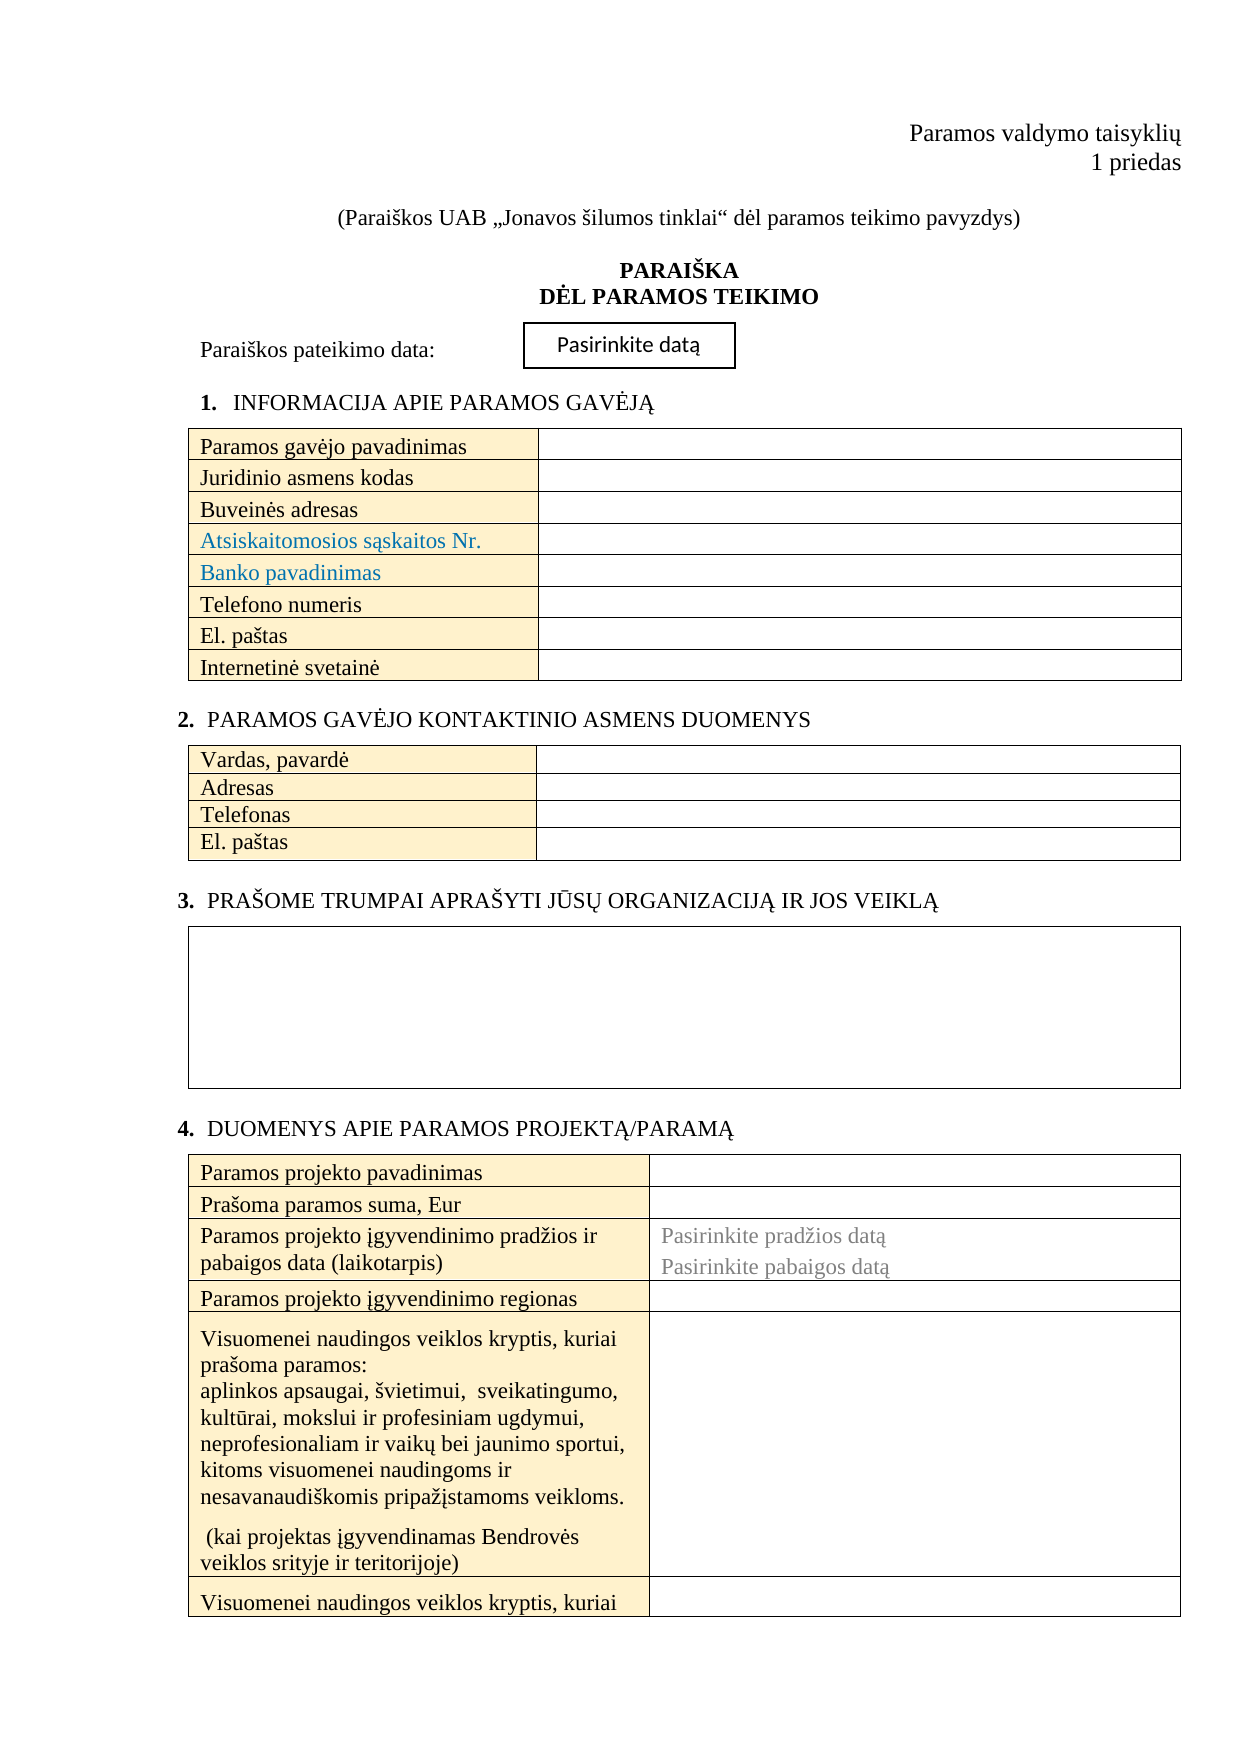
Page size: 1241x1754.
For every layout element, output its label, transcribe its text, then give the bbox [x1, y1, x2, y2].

table_cell Paramos projekto įgyvendinimo pradžios ir pabaigos data (laikotarpis) [189, 1219, 649, 1279]
table_cell Prašoma paramos suma, Eur [189, 1187, 649, 1217]
table_cell Visuomenei naudingos veiklos kryptis, kuriai prašoma paramos: aplinkos apsaugai, švietimui, sveikatingumo, kultūrai, mokslui ir profesiniam ugdymui, neprofesionaliam ir vaikų bei jaunimo sportui, kitoms visuomenei naudingoms ir nesavanaudiškomis pripažįstamoms veikloms. (kai projektas įgyvendinamas Bendrovės veiklos srityje ir teritorijoje) [189, 1312, 649, 1576]
list PRAŠOME TRUMPAI APRAŠYTI JŪSŲ ORGANIZACIJĄ IR JOS VEIKLĄ [177, 887, 1181, 913]
table_header Paraiškos pateikimo data: INFORMACIJA APIE PARAMOS GAVĖJĄ [189, 310, 1181, 428]
table_cell [650, 1219, 1180, 1279]
table_cell [537, 801, 1180, 827]
table_cell [537, 828, 1180, 859]
table_header Vardas, pavardė [189, 746, 536, 772]
table_cell [650, 1281, 1180, 1311]
table_cell [539, 587, 1181, 617]
table_cell Juridinio asmens kodas [189, 460, 538, 491]
table_cell Paramos gavėjo pavadinimas [189, 429, 538, 459]
table_cell [537, 774, 1180, 800]
text 1 priedas [177, 147, 1181, 176]
table_cell Internetinė svetainė [189, 650, 538, 680]
table_cell [539, 460, 1181, 491]
list DUOMENYS APIE PARAMOS PROJEKTĄ/PARAMĄ [177, 1115, 1181, 1142]
table_cell Telefonas [189, 801, 536, 827]
table_header [189, 927, 1180, 1088]
table_cell [650, 1577, 1180, 1616]
table_cell Adresas [189, 774, 536, 800]
table_cell Paramos projekto įgyvendinimo regionas [189, 1281, 649, 1311]
table_cell El. paštas [189, 828, 536, 859]
table_cell Banko pavadinimas [189, 555, 538, 586]
table_header [650, 1155, 1180, 1186]
list PARAMOS GAVĖJO KONTAKTINIO ASMENS DUOMENYS [177, 706, 1181, 733]
table_cell [539, 555, 1181, 586]
table_cell [539, 618, 1181, 649]
text PARAIŠKA [177, 257, 1181, 283]
table_cell [650, 1312, 1180, 1576]
table_cell Telefono numeris [189, 587, 538, 617]
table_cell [189, 1577, 649, 1616]
text (Paraiškos UAB „Jonavos šilumos tinklai“ dėl paramos teikimo pavyzdys) [177, 204, 1181, 231]
table_cell [539, 492, 1181, 522]
table_cell Buveinės adresas [189, 492, 538, 522]
table_header [537, 746, 1180, 772]
table_header Paramos projekto pavadinimas [189, 1155, 649, 1186]
table_cell [539, 524, 1181, 554]
text DĖL PARAMOS TEIKIMO [177, 283, 1181, 310]
table_cell Atsiskaitomosios sąskaitos Nr. [189, 524, 538, 554]
table_cell [650, 1187, 1180, 1217]
table_cell [539, 650, 1181, 680]
table_cell El. paštas [189, 618, 538, 649]
table_cell [539, 429, 1181, 459]
text Paramos valdymo taisyklių [177, 118, 1181, 147]
